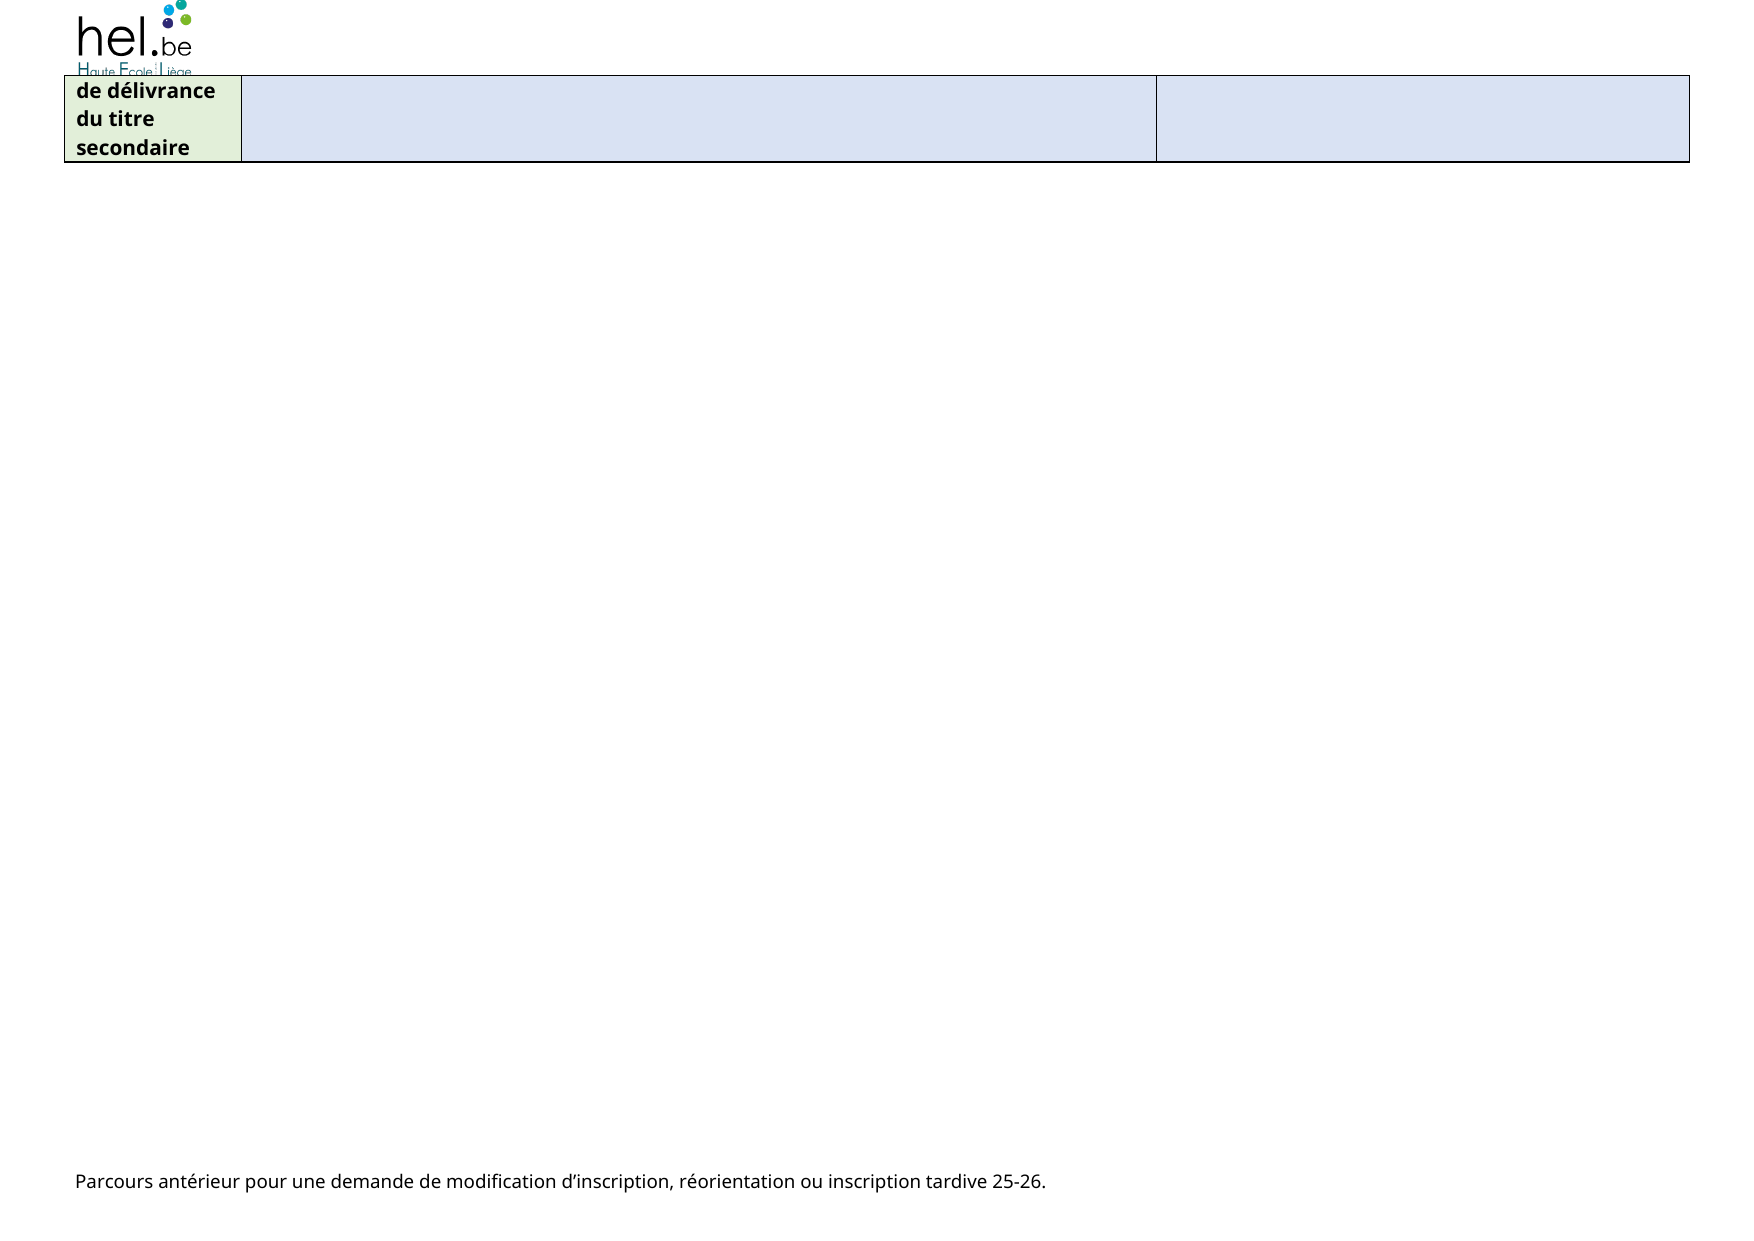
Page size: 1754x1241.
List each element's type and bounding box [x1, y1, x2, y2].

table_cell [65, 76, 241, 161]
picture [75, 0, 192, 75]
table_cell [242, 76, 1156, 161]
table_cell [1157, 76, 1689, 161]
